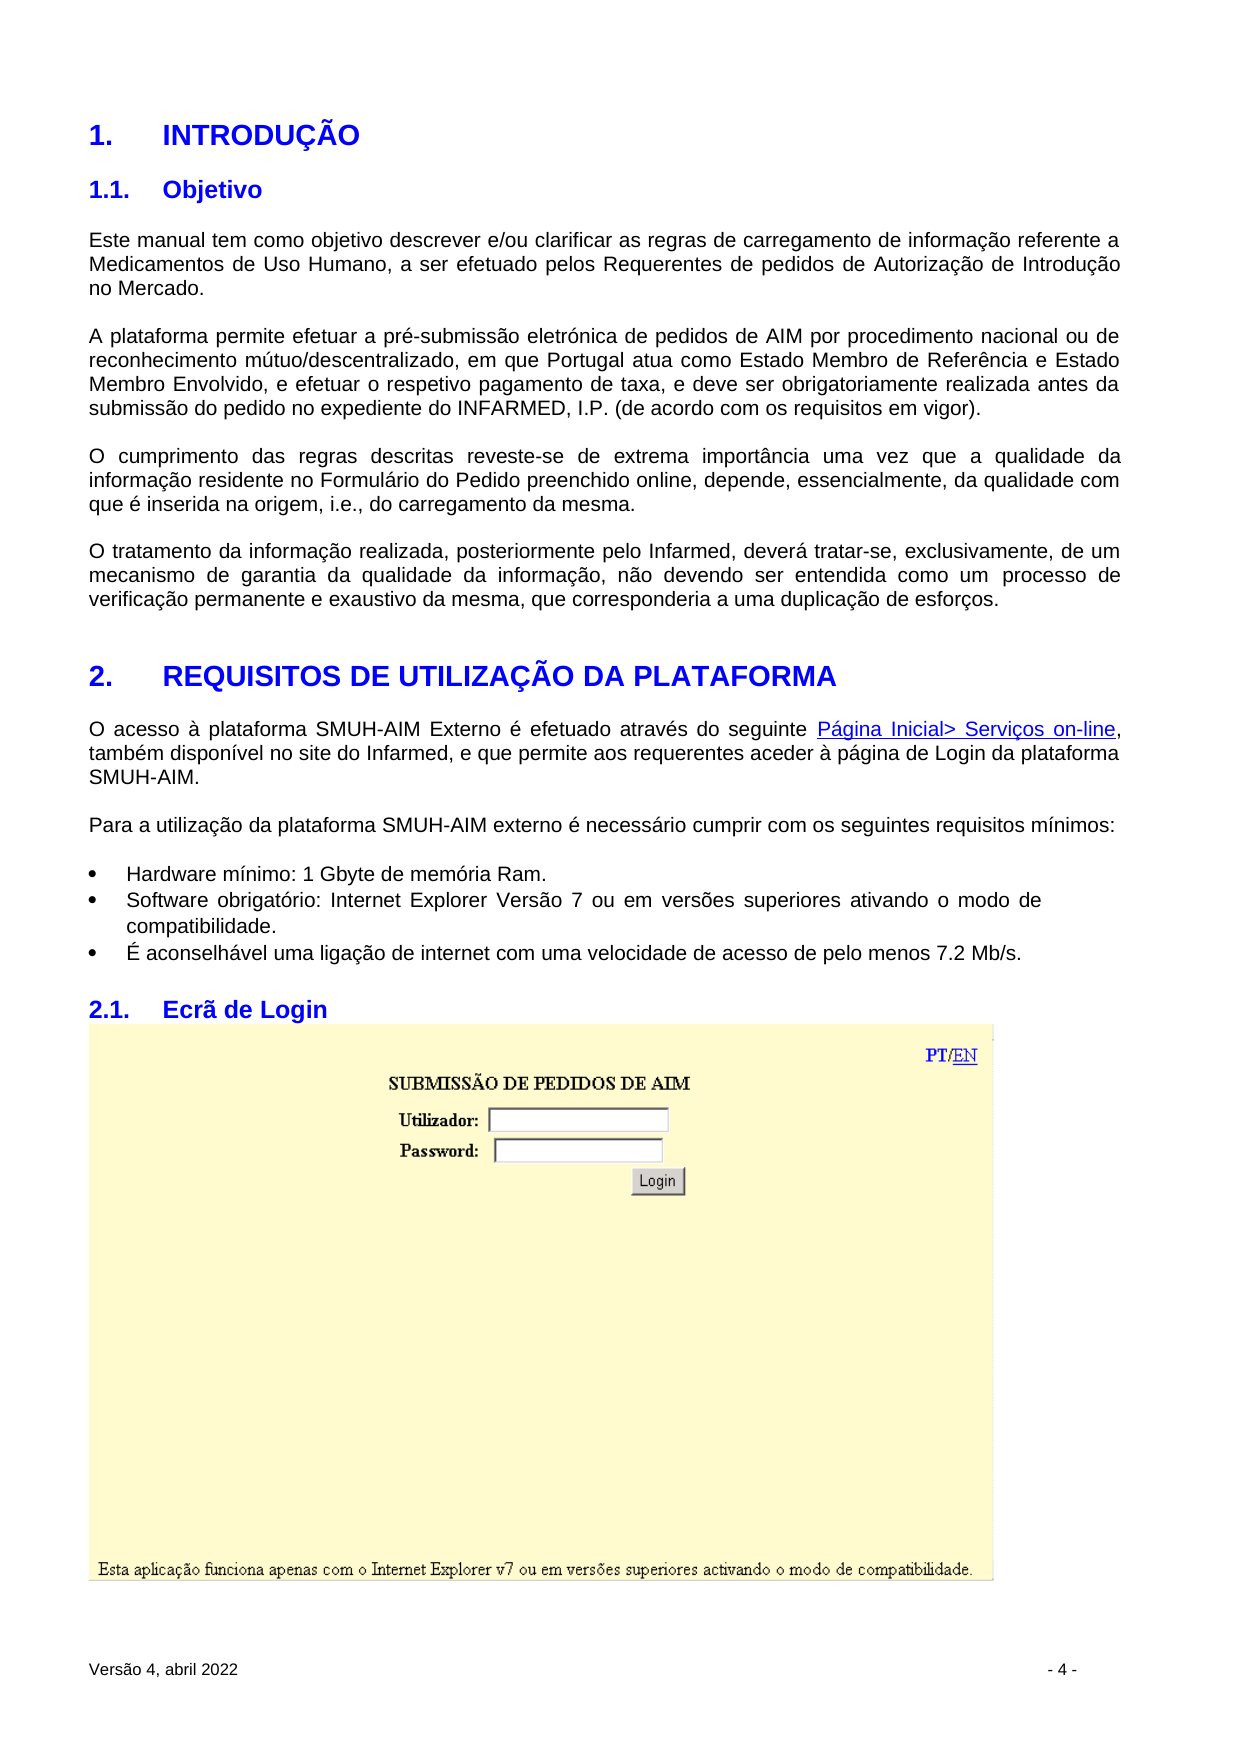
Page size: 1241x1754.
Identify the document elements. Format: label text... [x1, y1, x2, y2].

subtitle Ecrã de Login [88, 995, 1203, 1024]
text A plataforma permite efetuar a pré-submissão eletrónica de pedidos de AIM por procedimento nacional ou de reconhecimento mútuo/descentralizado, em que Portugal atua como Estado Membro de Referência e Estado Membro Envolvido, e efetuar o respetivo pagamento de taxa, e deve ser obrigatoriamente realizada antes da submissão do pedido no expediente do INFARMED, I.P. (de acordo com os requisitos em vigor). [89, 324, 1121, 420]
text Para a utilização da plataforma SMUH-AIM externo é necessário cumprir com os seguintes requisitos mínimos: [89, 812, 1203, 836]
list É aconselhável uma ligação de internet com uma velocidade de acesso de pelo menos 7.2 Mb/s. [88, 941, 1203, 965]
subtitle INTRODUÇÃO [89, 118, 1203, 151]
list Hardware mínimo: 1 Gbyte de memória Ram. [88, 862, 1203, 886]
text Este manual tem como objetivo descrever e/ou clarificar as regras de carregamento de informação referente a Medicamentos de Uso Humano, a ser efetuado pelos Requerentes de pedidos de Autorização de Introdução no Mercado. [89, 228, 1121, 300]
picture [88, 1024, 994, 1581]
subtitle Objetivo [88, 175, 1203, 204]
text O acesso à plataforma SMUH-AIM Externo é efetuado através do seguinte Página Inicial> Serviços on-line, também disponível no site do Infarmed, e que permite aos requerentes aceder à página de Login da plataforma SMUH-AIM. [89, 717, 1122, 788]
text O cumprimento das regras descritas reveste-se de extrema importância uma vez que a qualidade da informação residente no Formulário do Pedido preenchido online, depende, essencialmente, da qualidade com que é inserida na origem, i.e., do carregamento da mesma. [89, 444, 1121, 516]
list Software obrigatório: Internet Explorer Versão 7 ou em versões superiores ativando o modo de compatibilidade. [89, 888, 1121, 938]
text O tratamento da informação realizada, posteriormente pelo Infarmed, deverá tratar-se, exclusivamente, de um mecanismo de garantia da qualidade da informação, não devendo ser entendida como um processo de verificação permanente e exaustivo da mesma, que corresponderia a uma duplicação de esforços. [89, 539, 1121, 611]
subtitle REQUISITOS DE UTILIZAÇÃO DA PLATAFORMA [89, 659, 1203, 693]
